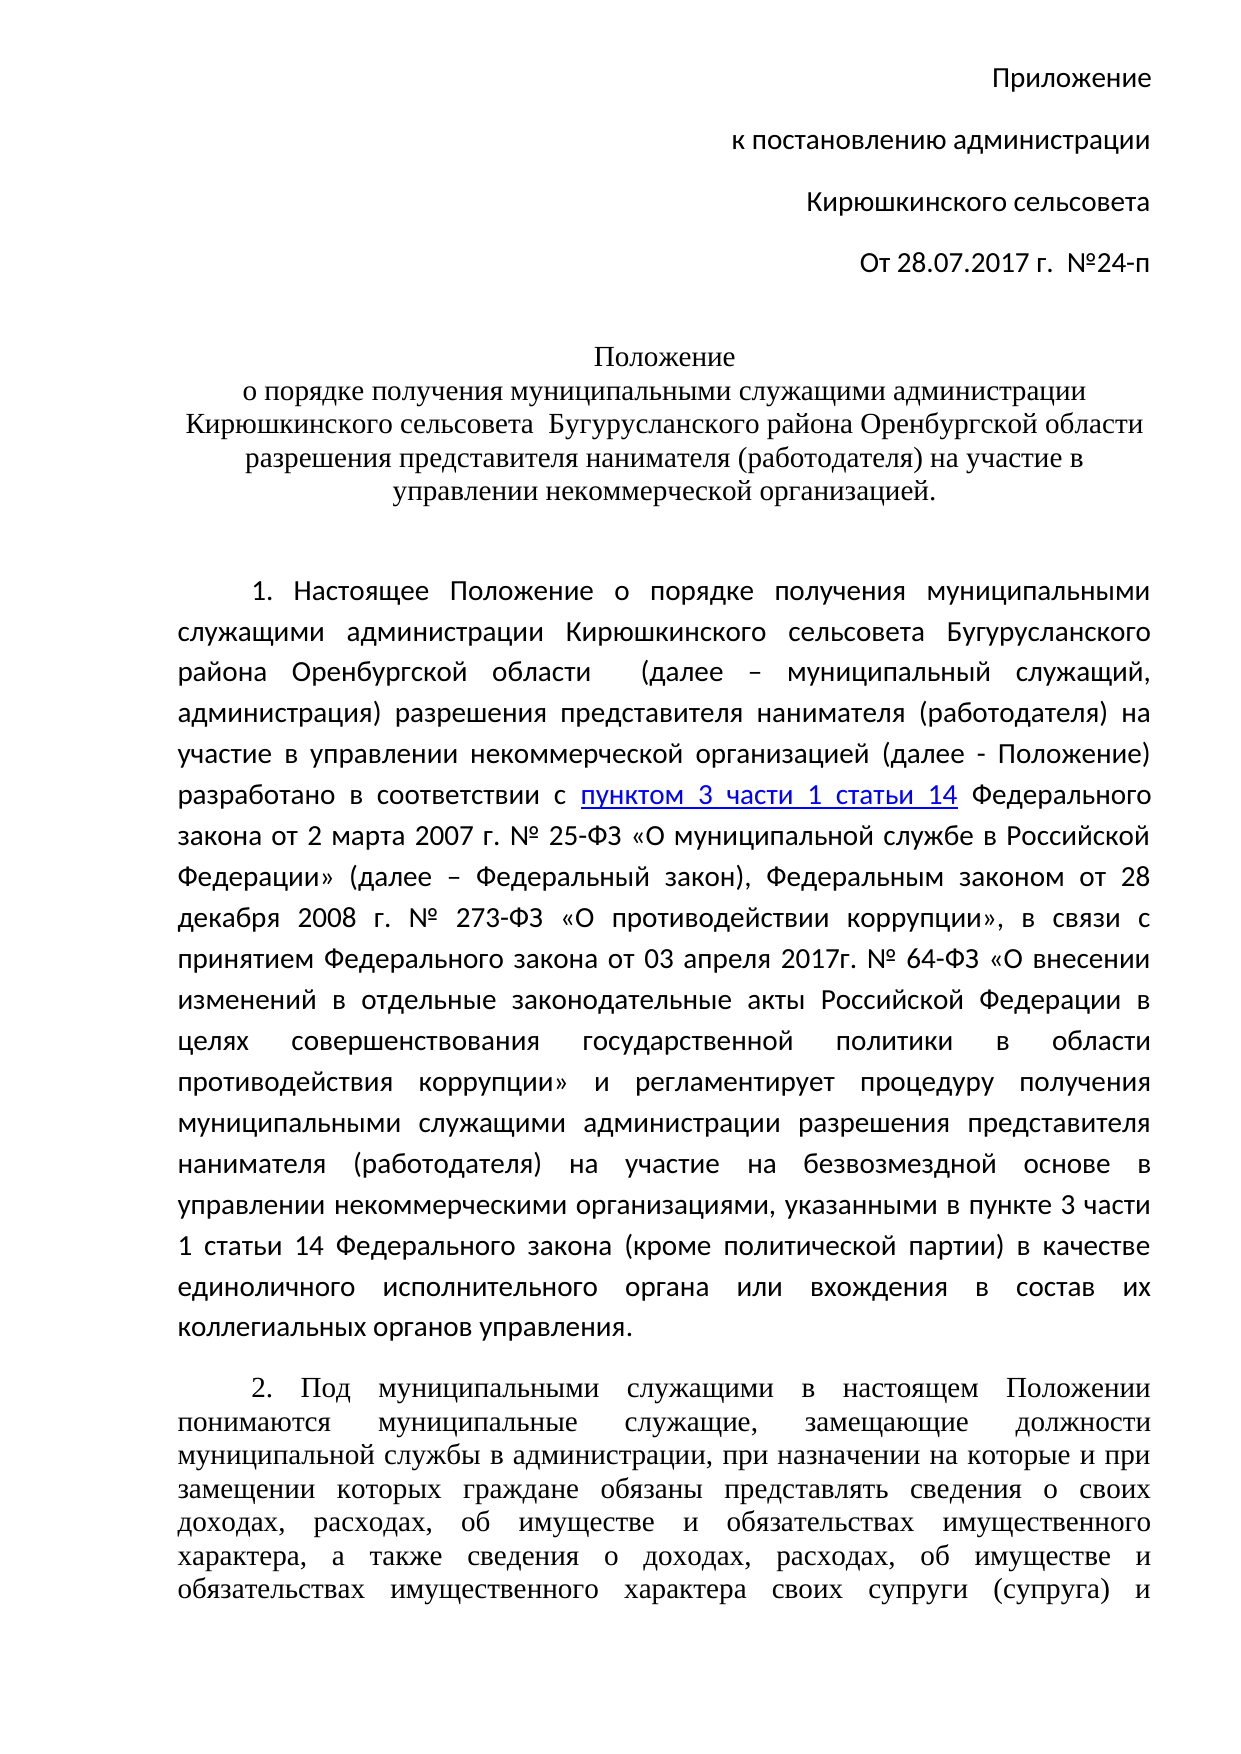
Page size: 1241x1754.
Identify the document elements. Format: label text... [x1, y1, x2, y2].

text Приложение [177, 59, 1152, 95]
text Положение [177, 339, 1152, 373]
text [177, 1370, 1152, 1605]
text Кирюшкинского сельсовета [177, 183, 1152, 218]
text о порядке получения муниципальными служащими администрации Кирюшкинского сельсовета Бугурусланского района Оренбургской области разрешения представителя нанимателя (работодателя) на участие в управлении некоммерческой организацией. [177, 373, 1152, 507]
text к постановлению администрации [177, 121, 1152, 157]
text От 28.07.2017 г. №24-п [177, 244, 1152, 280]
text 1. Настоящее Положение о порядке получения муниципальными служащими администрации Кирюшкинского сельсовета Бугурусланского района Оренбургской области (далее – муниципальный служащий, администрация) разрешения представителя нанимателя (работодателя) на участие в управлении некоммерческой организацией (далее - Положение) разработано в соответствии с пунктом 3 части 1 статьи 14 Федерального закона от 2 марта 2007 г. № 25-ФЗ «О муниципальной службе в Российской Федерации» (далее – Федеральный закон), Федеральным законом от 28 декабря 2008 г. № 273-ФЗ «О противодействии коррупции», в связи с принятием Федерального закона от 03 апреля 2017г. № 64-ФЗ «О внесении изменений в отдельные законодательные акты Российской Федерации в целях совершенствования государственной политики в области противодействия коррупции» и регламентирует процедуру получения муниципальными служащими администрации разрешения представителя нанимателя (работодателя) на участие на безвозмездной основе в управлении некоммерческими организациями, указанными в пункте 3 части 1 статьи 14 Федерального закона (кроме политической партии) в качестве единоличного исполнительного органа или вхождения в состав их коллегиальных органов управления. [177, 572, 1152, 1344]
